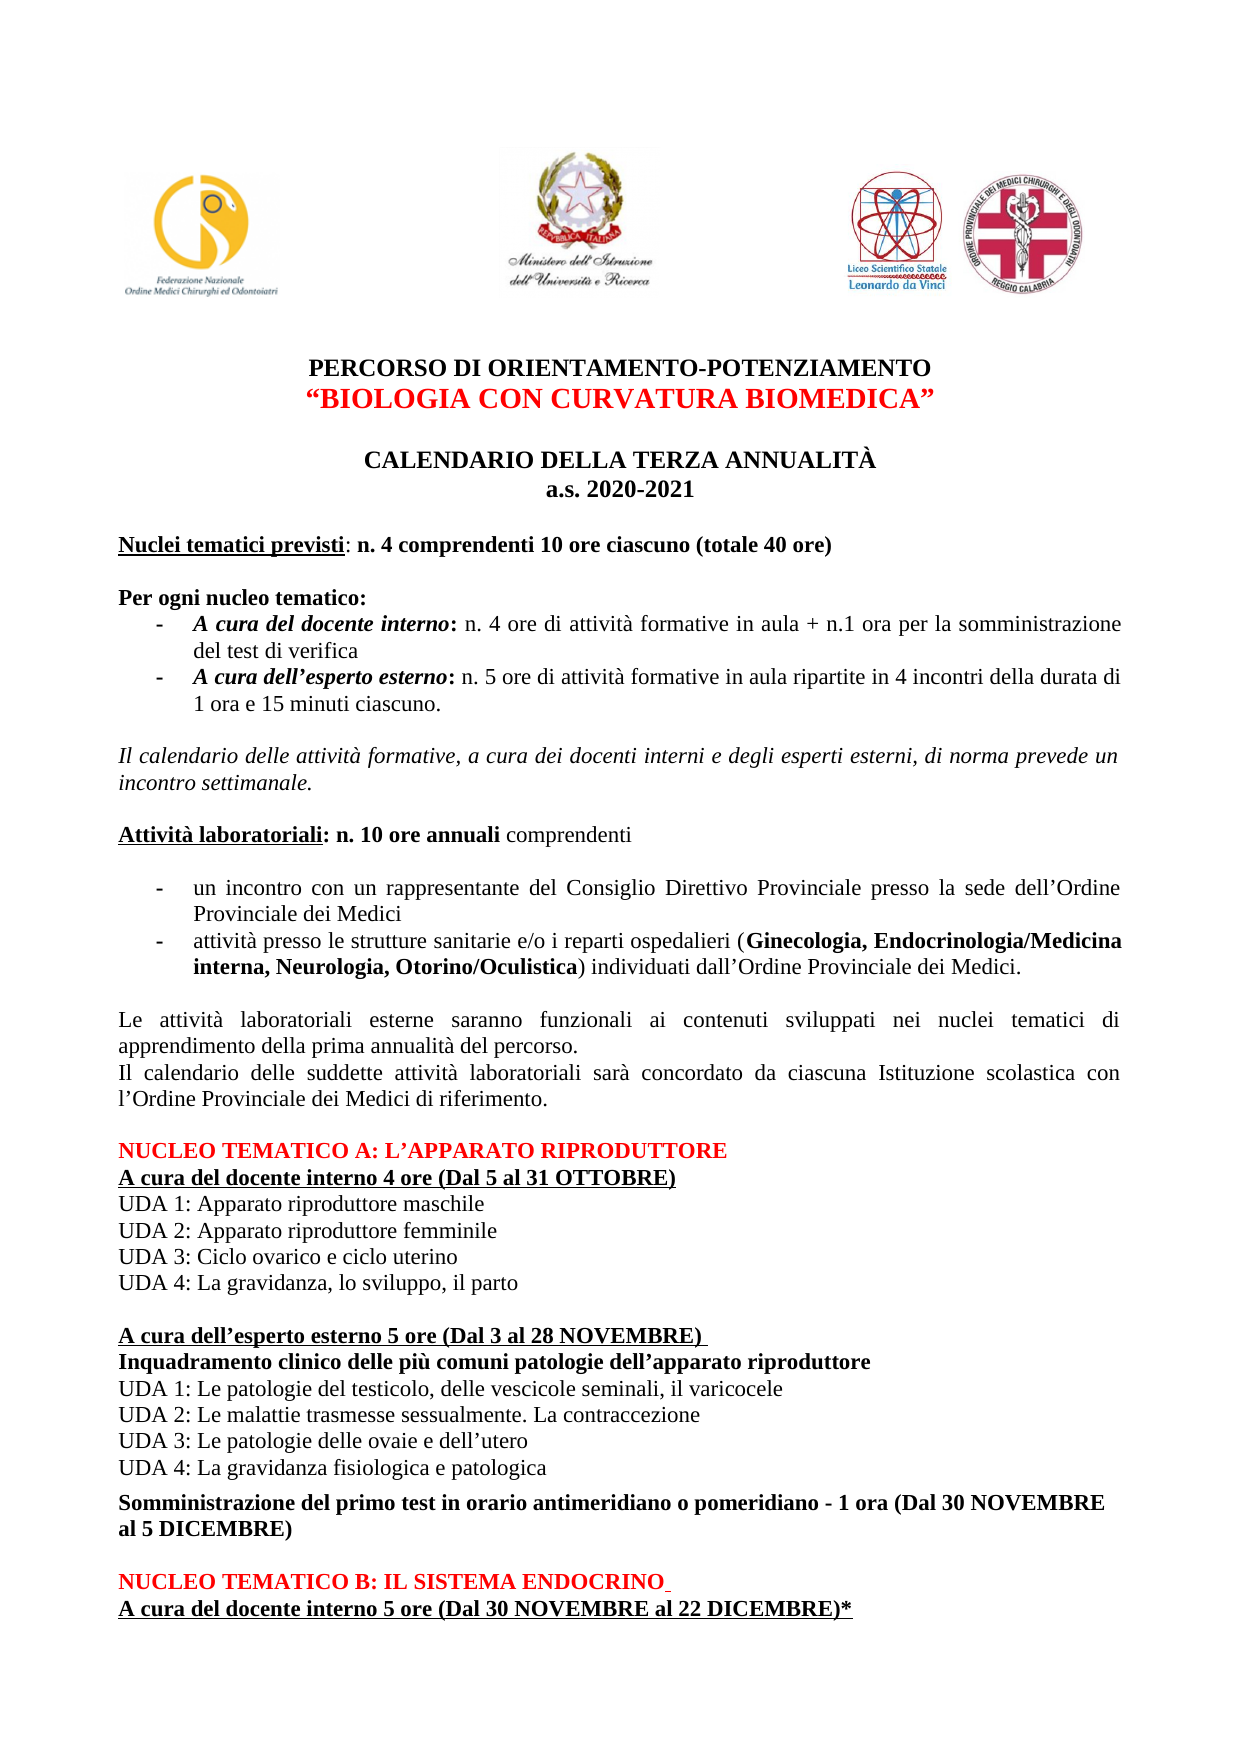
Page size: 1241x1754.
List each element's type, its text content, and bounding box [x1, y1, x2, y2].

text UDA 4: La gravidanza fisiologica e patologica [118, 1454, 1122, 1480]
text UDA 3: Le patologie delle ovaie e dell’utero [118, 1427, 1122, 1454]
text Attività laboratoriali: n. 10 ore annuali comprendenti [118, 821, 1122, 848]
text Le attività laboratoriali esterne saranno funzionali ai contenuti sviluppati nei nuclei tematici di apprendimento della prima annualità del percorso. [118, 1006, 1122, 1058]
picture [499, 147, 661, 298]
text UDA 2: Le malattie trasmesse sessualmente. La contraccezione [118, 1401, 1122, 1427]
text NUCLEO TEMATICO B: IL SISTEMA ENDOCRINO [118, 1568, 1122, 1594]
text UDA 1: Le patologie del testicolo, delle vescicole seminali, il varicocele [118, 1375, 1122, 1401]
picture [829, 164, 1086, 298]
text Il calendario delle suddette attività laboratoriali sarà concordato da ciascuna Istituzione scolastica con l’Ordine Provinciale dei Medici di riferimento. [118, 1058, 1122, 1111]
text Nuclei tematici previsti: n. 4 comprendenti 10 ore ciascuno (totale 40 ore) [118, 531, 1122, 558]
text CALENDARIO DELLA TERZA ANNUALITÀ [118, 445, 1122, 474]
text Somministrazione del primo test in orario antimeridiano o pomeridiano - 1 ora (Dal 30 NOVEMBRE al 5 DICEMBRE) [118, 1489, 1122, 1542]
list attività presso le strutture sanitarie e/o i reparti ospedalieri (Ginecologia, Endocrinologia/Medicina interna, Neurologia, Otorino/Oculistica) individuati dall’Ordine Provinciale dei Medici. [156, 927, 1122, 979]
text Inquadramento clinico delle più comuni patologie dell’apparato riproduttore [118, 1348, 1122, 1375]
text UDA 3: Ciclo ovarico e ciclo uterino [118, 1243, 1122, 1269]
list A cura dell’esperto esterno: n. 5 ore di attività formative in aula ripartite in 4 incontri della durata di 1 ora e 15 minuti ciascuno. [156, 663, 1122, 716]
list un incontro con un rappresentante del Consiglio Direttivo Provinciale presso la sede dell’Ordine Provinciale dei Medici [156, 874, 1122, 927]
text UDA 4: La gravidanza, lo sviluppo, il parto [118, 1269, 1122, 1296]
text A cura dell’esperto esterno 5 ore (Dal 3 al 28 NOVEMBRE) [118, 1322, 1122, 1348]
text NUCLEO TEMATICO A: L’APPARATO RIPRODUTTORE [118, 1138, 1122, 1164]
text “BIOLOGIA CON CURVATURA BIOMEDICA” [118, 381, 1122, 415]
text UDA 1: Apparato riproduttore maschile [118, 1190, 1122, 1217]
text A cura del docente interno 4 ore (Dal 5 al 31 OTTOBRE) [118, 1164, 1122, 1190]
text Per ogni nucleo tematico: [118, 584, 1122, 611]
text PERCORSO DI ORIENTAMENTO-POTENZIAMENTO [118, 353, 1122, 381]
text a.s. 2020-2021 [118, 474, 1122, 503]
text A cura del docente interno 5 ore (Dal 30 NOVEMBRE al 22 DICEMBRE)* [118, 1594, 1122, 1621]
picture [123, 172, 281, 298]
text UDA 2: Apparato riproduttore femminile [118, 1217, 1122, 1243]
list A cura del docente interno: n. 4 ore di attività formative in aula + n.1 ora per la somministrazione del test di verifica [156, 611, 1122, 663]
text Il calendario delle attività formative, a cura dei docenti interni e degli esperti esterni, di norma prevede un incontro settimanale. [118, 742, 1122, 795]
